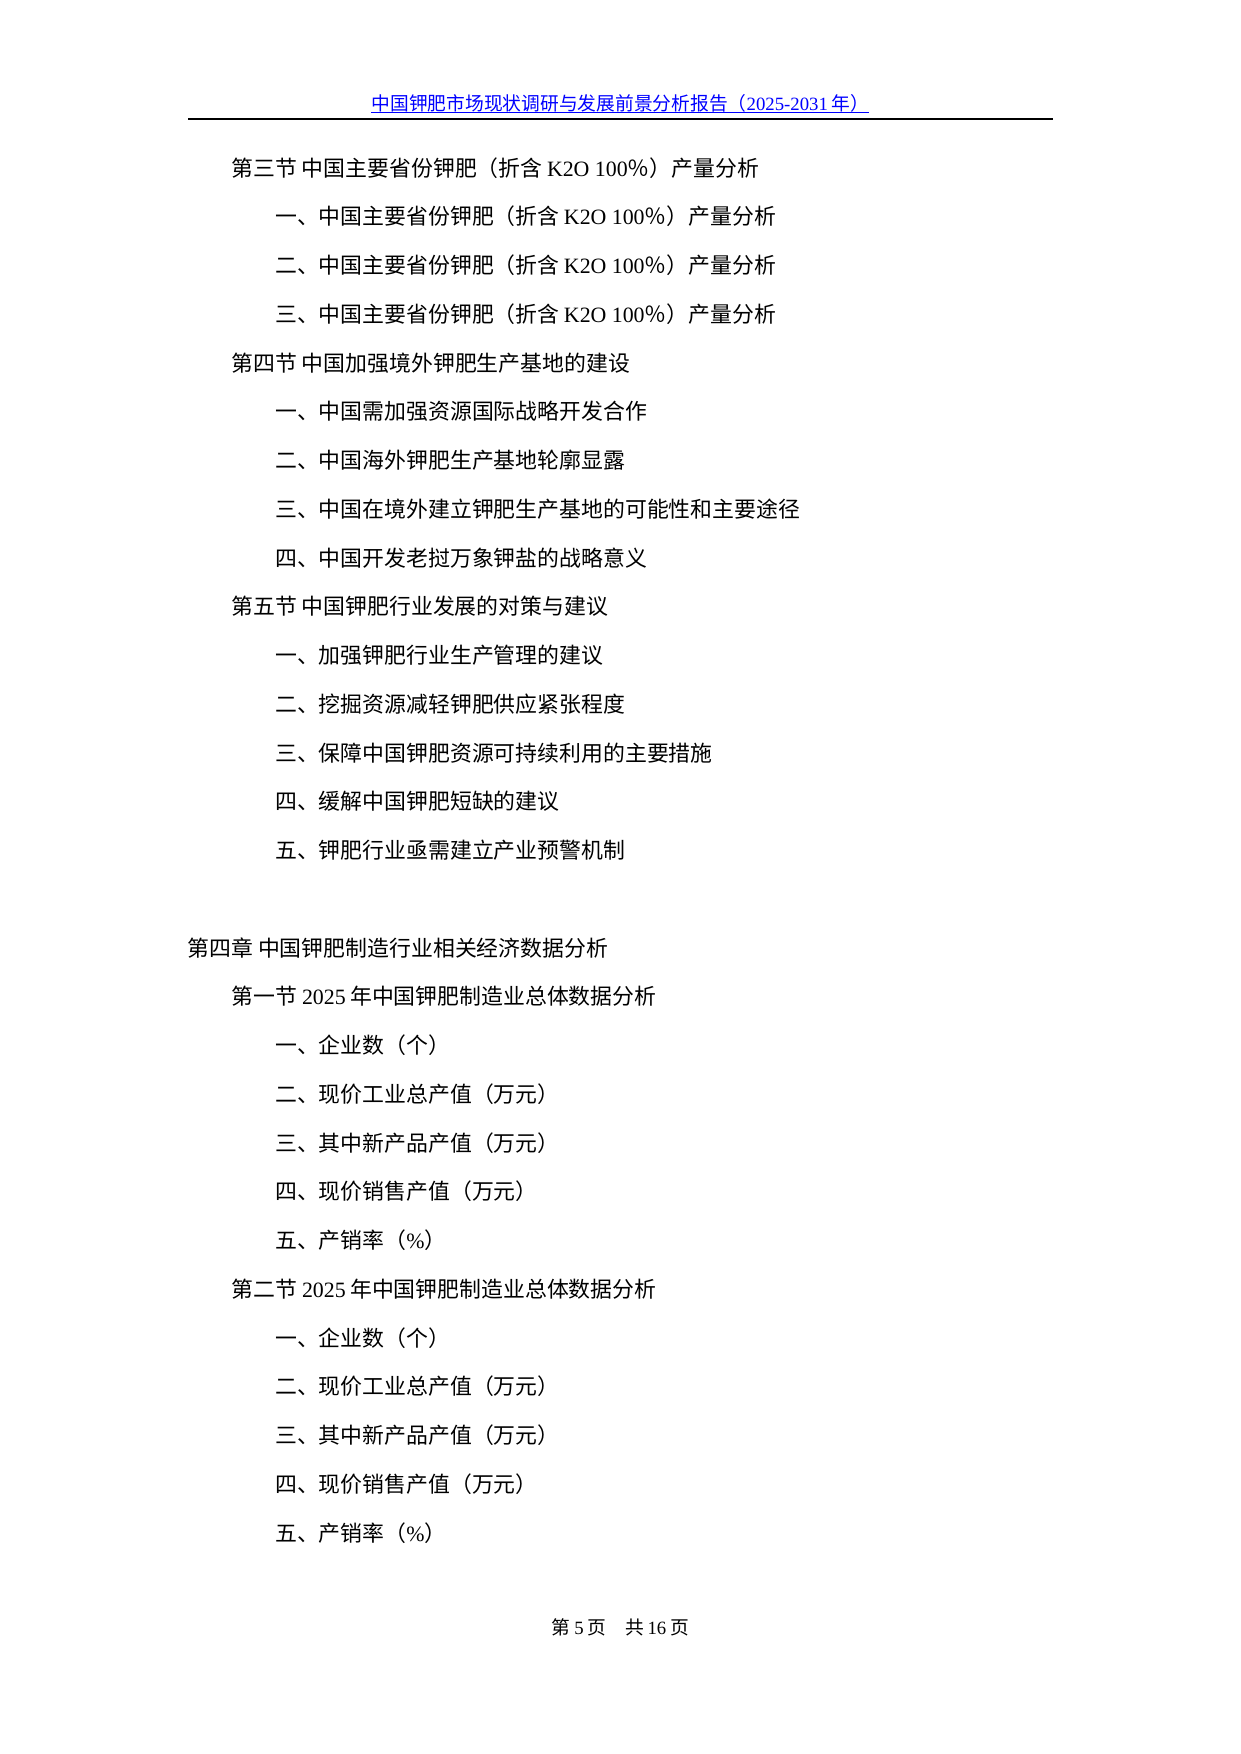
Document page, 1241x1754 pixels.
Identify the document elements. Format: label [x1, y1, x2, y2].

text [187, 150, 1053, 1548]
